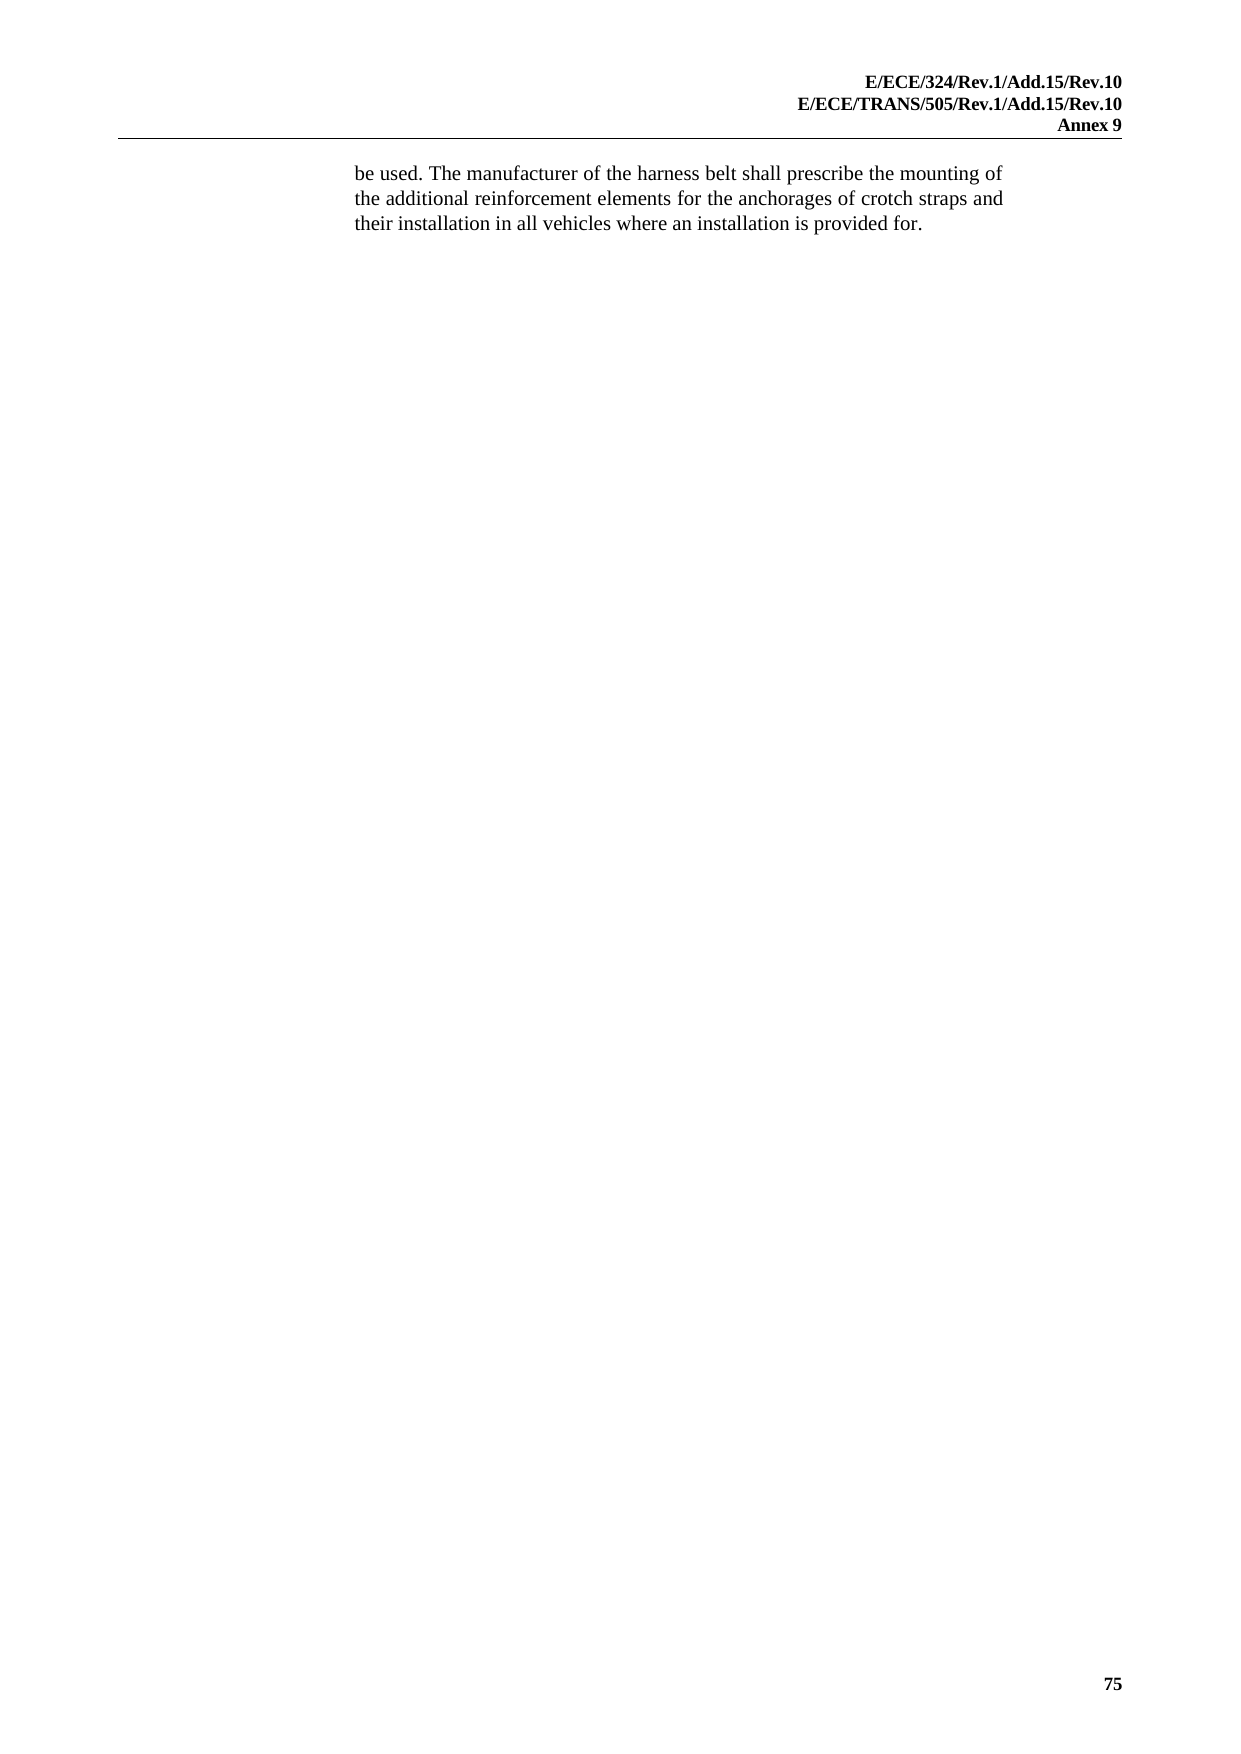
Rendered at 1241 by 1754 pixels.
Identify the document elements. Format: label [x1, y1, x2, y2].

text [236, 160, 1004, 235]
